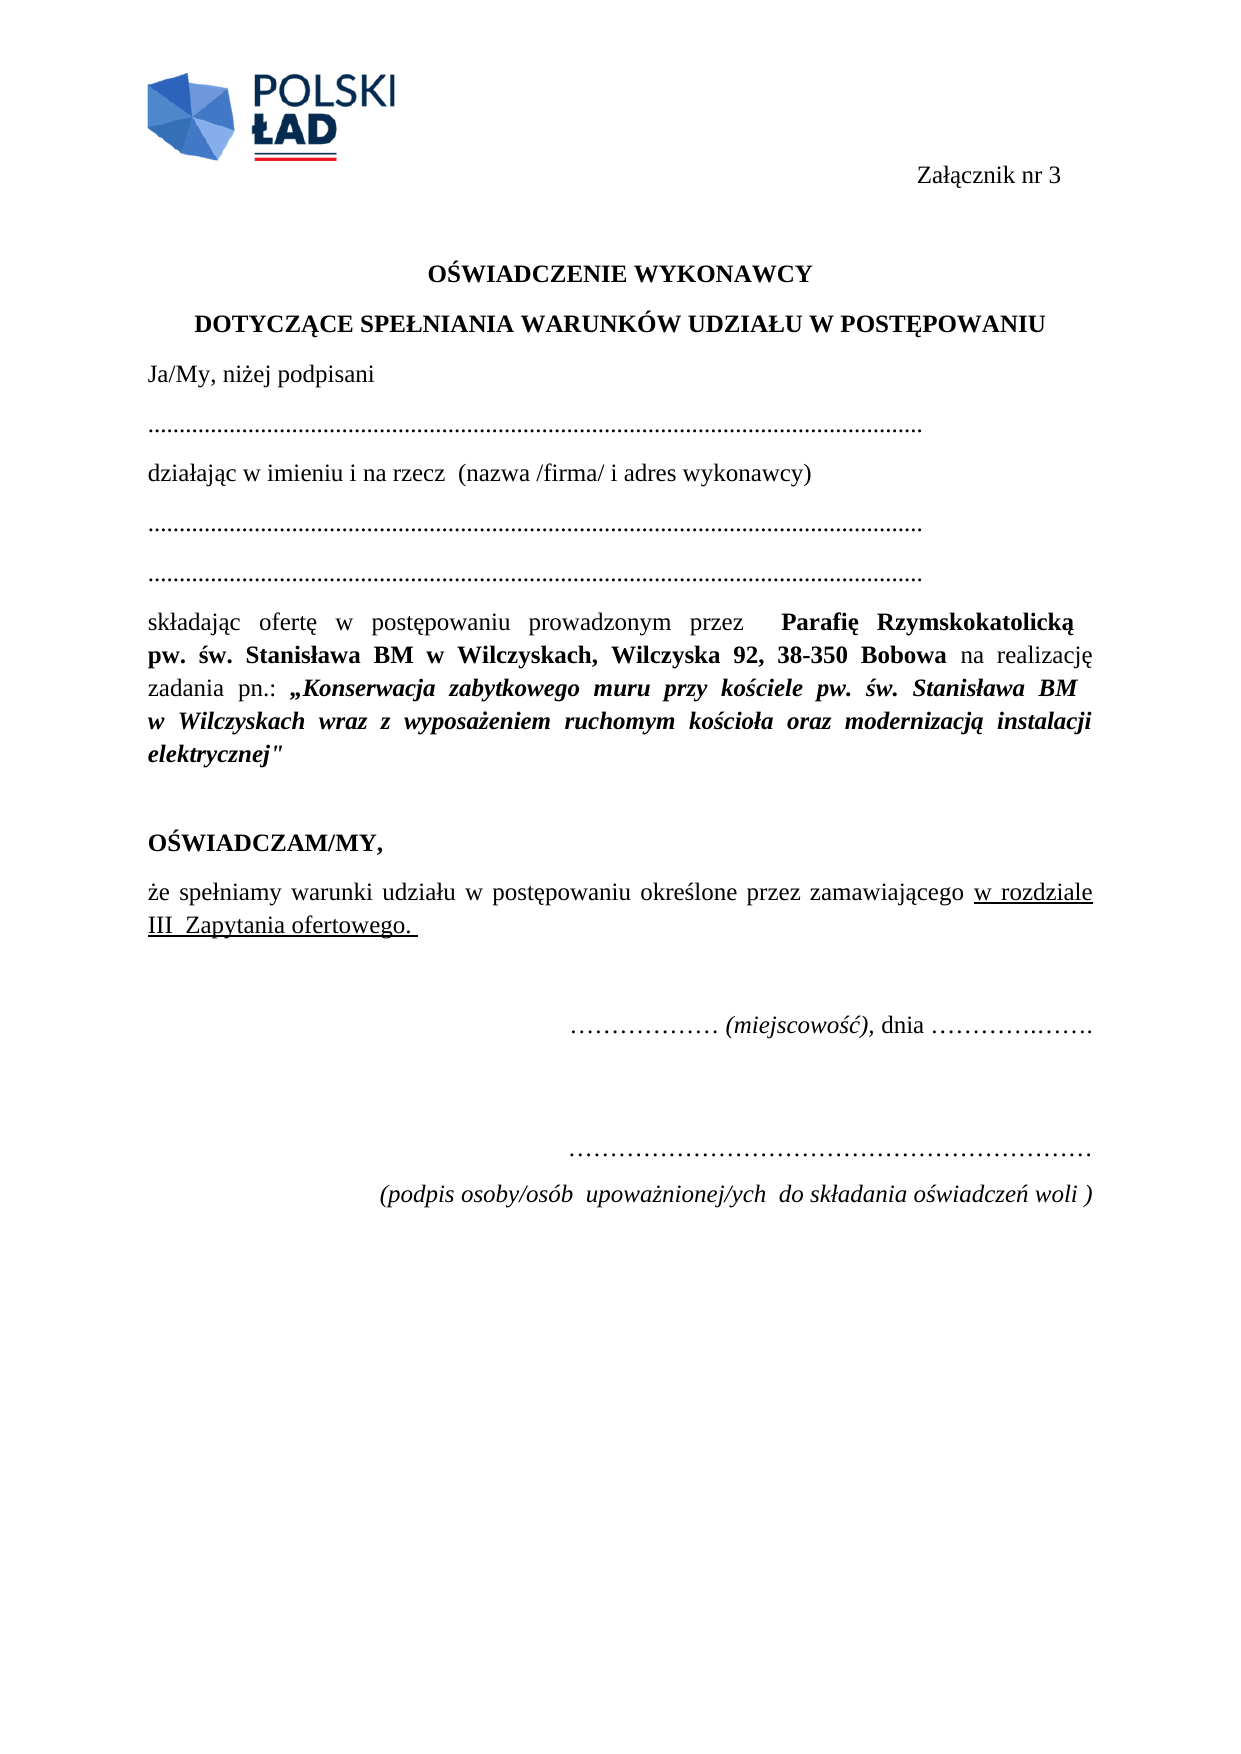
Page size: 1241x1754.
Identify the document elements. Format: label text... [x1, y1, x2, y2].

text składając ofertę w postępowaniu prowadzonym przez Parafię Rzymskokatolicką pw. św. Stanisława BM w Wilczyskach, Wilczyska 92, 38-350 Bobowa na realizację zadania pn.: „Konserwacja zabytkowego muru przy kościele pw. św. Stanisława BM w Wilczyskach wraz z wyposażeniem ruchomym kościoła oraz modernizacją instalacji elektrycznej" [148, 607, 1093, 768]
text działając w imieniu i na rzecz (nazwa /firma/ i adres wykonawcy) [148, 458, 1093, 487]
text ……………………………………………………… [516, 1101, 1093, 1162]
picture [147, 73, 395, 161]
text (podpis osoby/osób upoważnionej/ych do składania oświadczeń woli ) [148, 1179, 1093, 1207]
text ............................................................................................................................ [148, 558, 1093, 586]
text OŚWIADCZENIE WYKONAWCY [148, 259, 1093, 288]
text Ja/My, niżej podpisani [148, 359, 1093, 388]
text DOTYCZĄCE SPEŁNIANIA WARUNKÓW UDZIAŁU W POSTĘPOWANIU [148, 309, 1093, 338]
text ............................................................................................................................ [148, 409, 1093, 437]
text że spełniamy warunki udziału w postępowaniu określone przez zamawiającego w rozdziale III Zapytania ofertowego. [148, 877, 1093, 939]
text Załącznik nr 3 [885, 160, 1093, 189]
text ……………… (miejscowość), dnia ………….……. [516, 1010, 1093, 1038]
text ............................................................................................................................ [148, 508, 1093, 537]
text OŚWIADCZAM/MY, [148, 828, 1093, 856]
